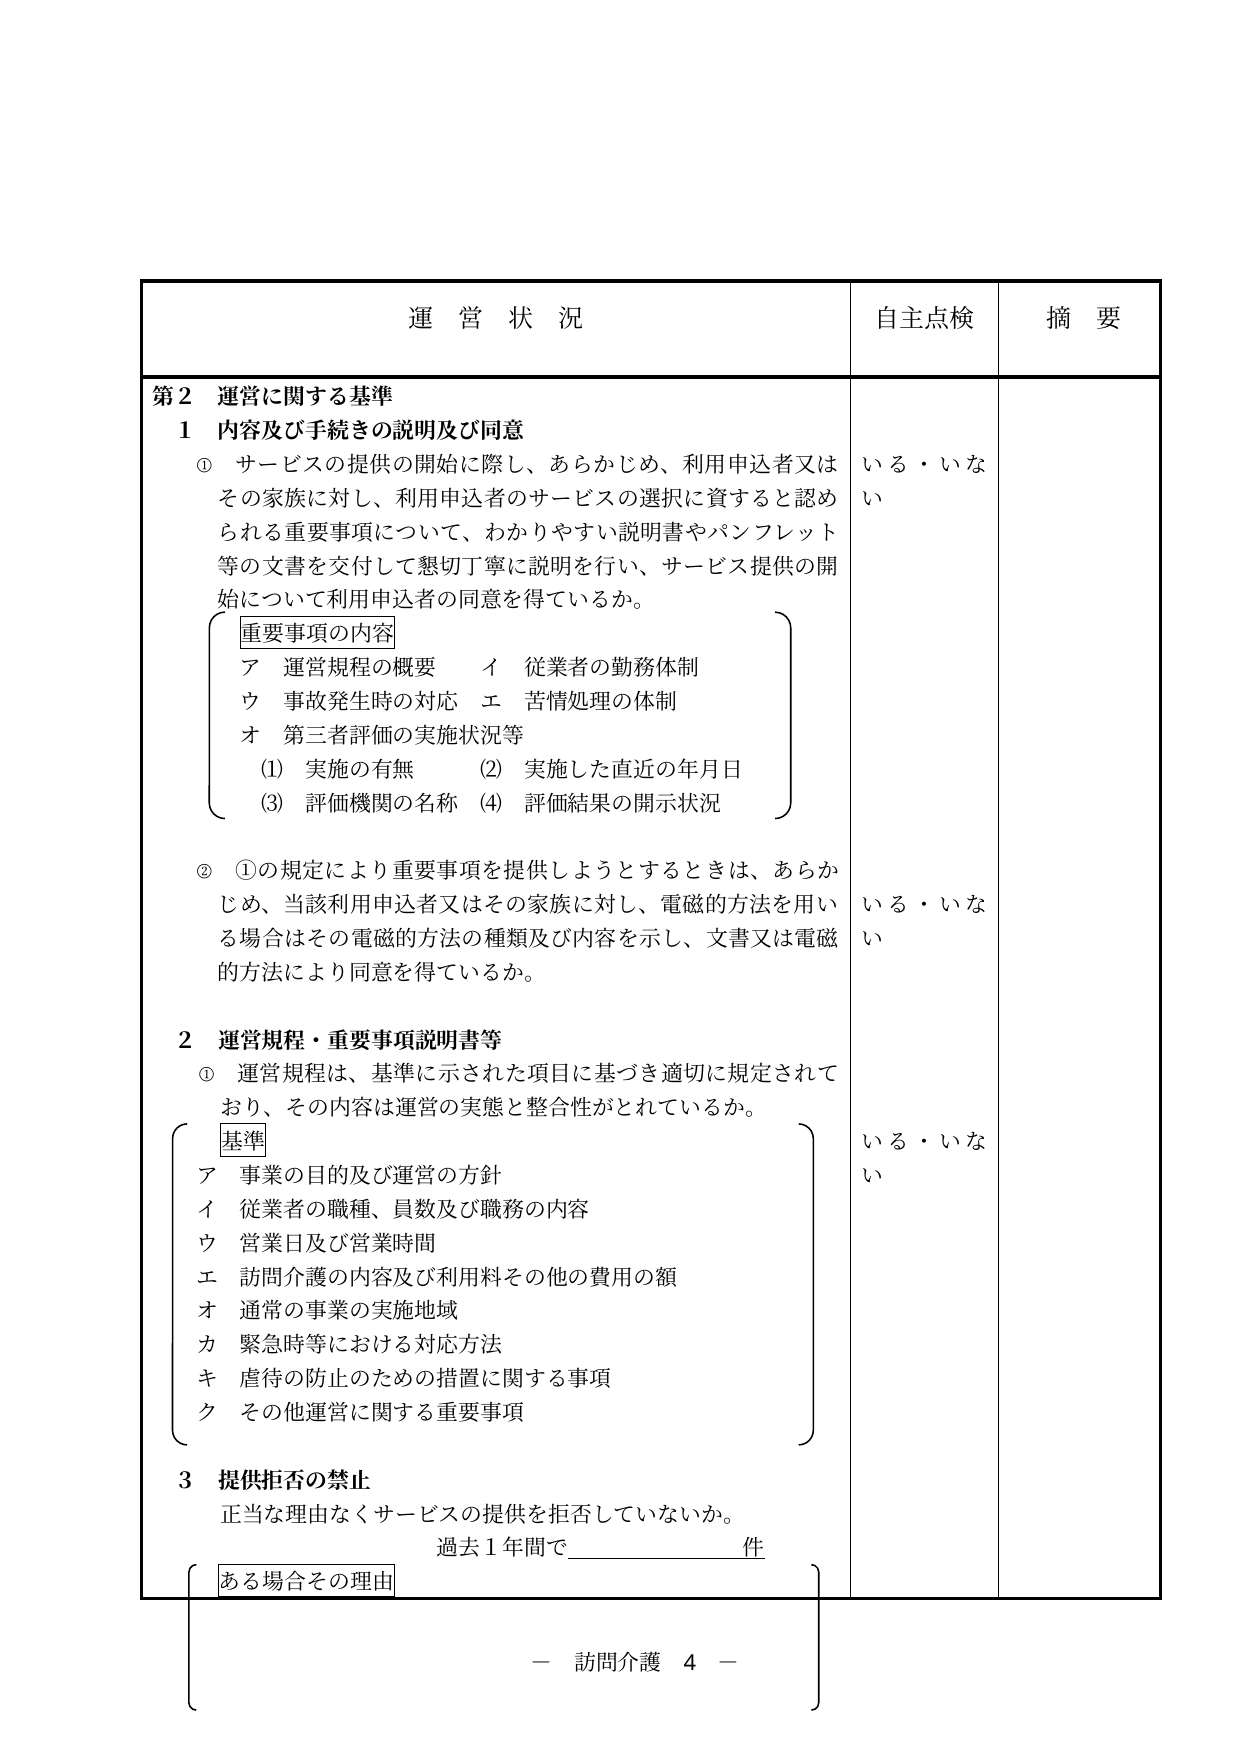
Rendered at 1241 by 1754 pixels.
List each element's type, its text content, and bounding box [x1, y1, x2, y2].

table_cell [143, 379, 850, 1597]
table_header 摘 要 [999, 283, 1159, 375]
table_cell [851, 379, 998, 1597]
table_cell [999, 379, 1159, 1597]
table_header 運 営 状 況 [143, 283, 850, 375]
table_header 自主点検 [851, 283, 998, 375]
